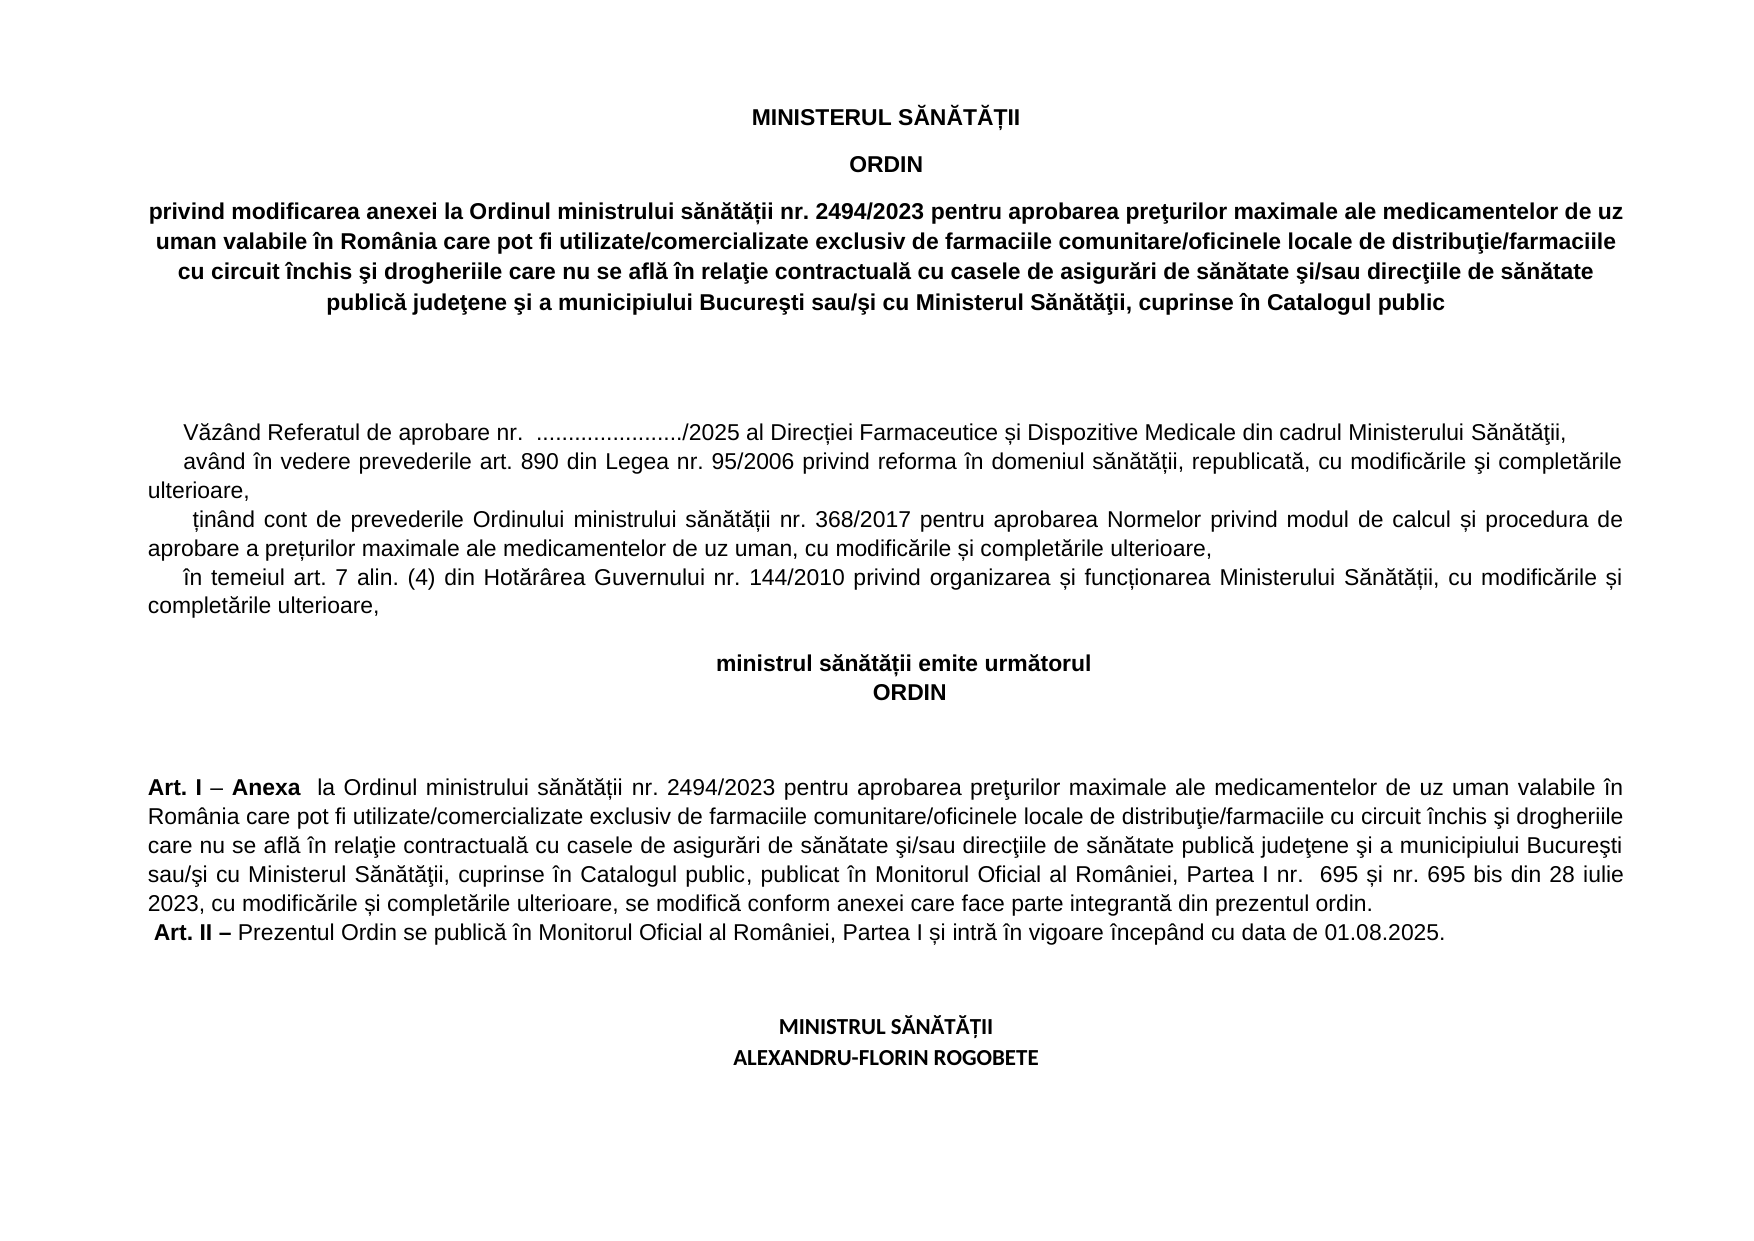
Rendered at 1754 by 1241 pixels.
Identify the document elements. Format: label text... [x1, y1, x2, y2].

text Art. I – Anexa la Ordinul ministrului sănătății nr. 2494/2023 pentru aprobarea preţurilor maximale ale medicamentelor de uz uman valabile în România care pot fi utilizate/comercializate exclusiv de farmaciile comunitare/oficinele locale de distribuţie/farmaciile cu circuit închis şi drogheriile care nu se află în relaţie contractuală cu casele de asigurări de sănătate şi/sau direcţiile de sănătate publică judeţene şi a municipiului Bucureşti sau/şi cu Ministerul Sănătăţii, cuprinse în Catalogul public, publicat în Monitorul Oficial al României, Partea I nr. 695 și nr. 695 bis din 28 iulie 2023, cu modificările și completările ulterioare, se modifică conform anexei care face parte integrantă din prezentul ordin. [148, 858, 1624, 916]
text privind modificarea anexei la Ordinul ministrului sănătății nr. 2494/2023 pentru aprobarea preţurilor maximale ale medicamentelor de uz uman valabile în România care pot fi utilizate/comercializate exclusiv de farmaciile comunitare/oficinele locale de distribuţie/farmaciile cu circuit închis şi drogheriile care nu se află în relaţie contractuală cu casele de asigurări de sănătate şi/sau direcţiile de sănătate publică judeţene şi a municipiului Bucureşti sau/şi cu Ministerul Sănătăţii, cuprinse în Catalogul public [148, 198, 1624, 315]
text în temeiul art. 7 alin. (4) din Hotărârea Guvernului nr. 144/2010 privind organizarea și funcționarea Ministerului Sănătății, cu modificările și completările ulterioare, [148, 563, 1624, 619]
text ALEXANDRU-FLORIN ROGOBETE [148, 1043, 1624, 1071]
text MINISTRUL SĂNĂTĂȚII [148, 1012, 1624, 1040]
text ORDIN [153, 679, 1630, 706]
text ținând cont de prevederile Ordinului ministrului sănătății nr. 368/2017 pentru aprobarea Normelor privind modul de calcul și procedura de aprobare a prețurilor maximale ale medicamentelor de uz uman, cu modificările și completările ulterioare, [148, 506, 1624, 561]
text ORDIN [148, 151, 1624, 177]
text MINISTERUL SĂNĂTĂȚII [148, 103, 1624, 130]
text având în vedere prevederile art. 890 din Legea nr. 95/2006 privind reforma în domeniul sănătății, republicată, cu modificările şi completările ulterioare, [148, 448, 1624, 503]
text ministrul sănătății emite următorul [148, 650, 1624, 677]
text Art. II – Prezentul Ordin se publică în Monitorul Oficial al României, Partea I și intră în vigoare începând cu data de 01.08.2025. [153, 918, 1630, 945]
text Văzând Referatul de aprobare nr. ......................./2025 al Direcției Farmaceutice și Dispozitive Medicale din cadrul Ministerului Sănătăţii, [148, 419, 1624, 445]
